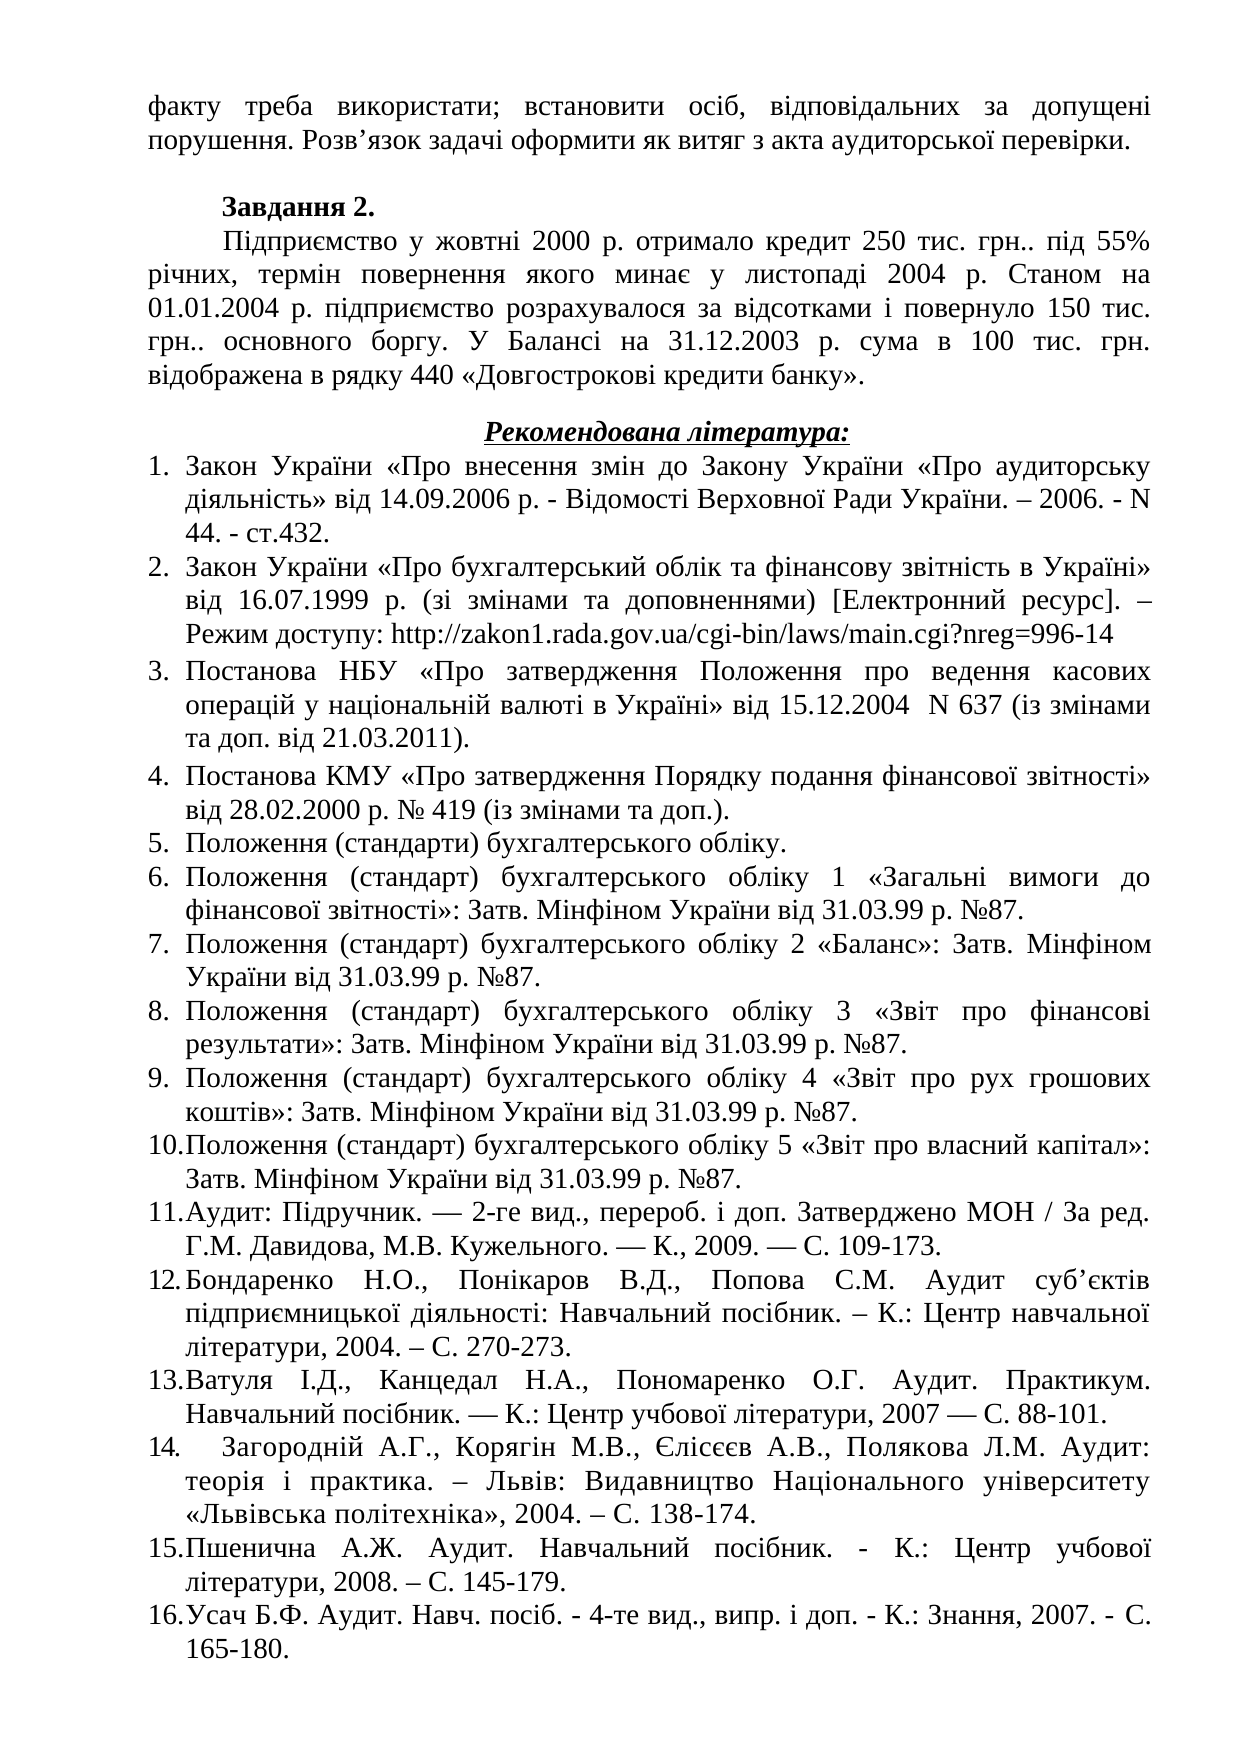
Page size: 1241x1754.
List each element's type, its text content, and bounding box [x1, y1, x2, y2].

list Загородній А.Г., Корягін М.В., Єлісєєв А.В., Полякова Л.М. Аудит: теорія і практика. – Львів: Видавництво Національного університету «Львівська політехніка», 2004. – С. 138-174. [148, 1429, 1152, 1530]
list Постанова НБУ «Про затвердження Положення про ведення касових операцій у національній валюті в Україні» від 15.12.2004 N 637 (із змінами та доп. від 21.03.2011). [148, 653, 1152, 754]
text Рекомендована література: [185, 414, 1152, 448]
list Усач Б.Ф. Аудит. Навч. посіб. - 4-те вид., випр. і доп. - К.: Знання, 2007. - С. 165-180. [148, 1597, 1152, 1664]
text Підприємство у жовтні 2000 р. отримало кредит 250 тис. грн.. під 55% річних, термін повернення якого минає у листопаді 2004 р. Станом на 01.01.2004 р. підприємство розрахувалося за відсотками і повернуло 150 тис. грн.. основного боргу. У Балансі на 31.12.2003 р. сума в 100 тис. грн. відображена в рядку 440 «Довгострокові кредити банку». [148, 223, 1152, 390]
list Пшенична А.Ж. Аудит. Навчальний посібник. - К.: Центр учбової літератури, 2008. – С. 145-179. [148, 1530, 1152, 1597]
list Бондаренко Н.О., Понікаров В.Д., Попова С.М. Аудит суб’єктів підприємницької діяльності: Навчальний посібник. – К.: Центр навчальної літератури, 2004. – С. 270-273. [148, 1262, 1152, 1362]
list Аудит: Підручник. — 2-ге вид., перероб. і доп. Затверджено МОН / За ред. Г.М. Давидова, М.В. Кужельного. — К., 2009. — С. 109-173. [148, 1194, 1152, 1261]
list Положення (стандарт) бухгалтерського обліку 5 «Звіт про власний капітал»: Затв. Мінфіном України від 31.03.99 р. №87. [148, 1127, 1152, 1194]
list Положення (стандарт) бухгалтерського обліку 2 «Баланс»: Затв. Мінфіном України від 31.03.99 р. №87. [148, 926, 1152, 993]
list Положення (стандарт) бухгалтерського обліку 1 «Загальні вимоги до фінансової звітності»: Затв. Мінфіном України від 31.03.99 р. №87. [148, 859, 1152, 926]
list Положення (стандарт) бухгалтерського обліку 4 «Звіт про рух грошових коштів»: Затв. Мінфіном України від 31.03.99 р. №87. [148, 1060, 1152, 1127]
list Закон України «Про внесення змін до Закону України «Про аудиторську діяльність» від 14.09.2006 р. - Відомості Верховної Ради України. – 2006. - N 44. - ст.432. [148, 448, 1152, 549]
text Завдання 2. [148, 189, 1152, 223]
list Положення (стандарт) бухгалтерського обліку 3 «Звіт про фінансові результати»: Затв. Мінфіном України від 31.03.99 р. №87. [148, 993, 1152, 1060]
list Ватуля І.Д., Канцедал Н.А., Пономаренко О.Г. Аудит. Практикум. Навчальний посібник. — К.: Центр учбової літератури, 2007 — С. 88-101. [148, 1362, 1152, 1429]
list Закон України «Про бухгалтерський облік та фінансову звітність в Україні» від 16.07.1999 р. (зі змінами та доповненнями) [Електронний ресурс]. – Режим доступу: http://zakon1.rada.gov.ua/cgi-bin/laws/main.cgi?nreg=996-14 [148, 549, 1152, 649]
list Положення (стандарти) бухгалтерського обліку. [148, 825, 1152, 859]
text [148, 88, 1152, 156]
list Постанова КМУ «Про затвердження Порядку подання фінансової звітності» від 28.02.2000 р. № 419 (із змінами та доп.). [148, 758, 1152, 825]
